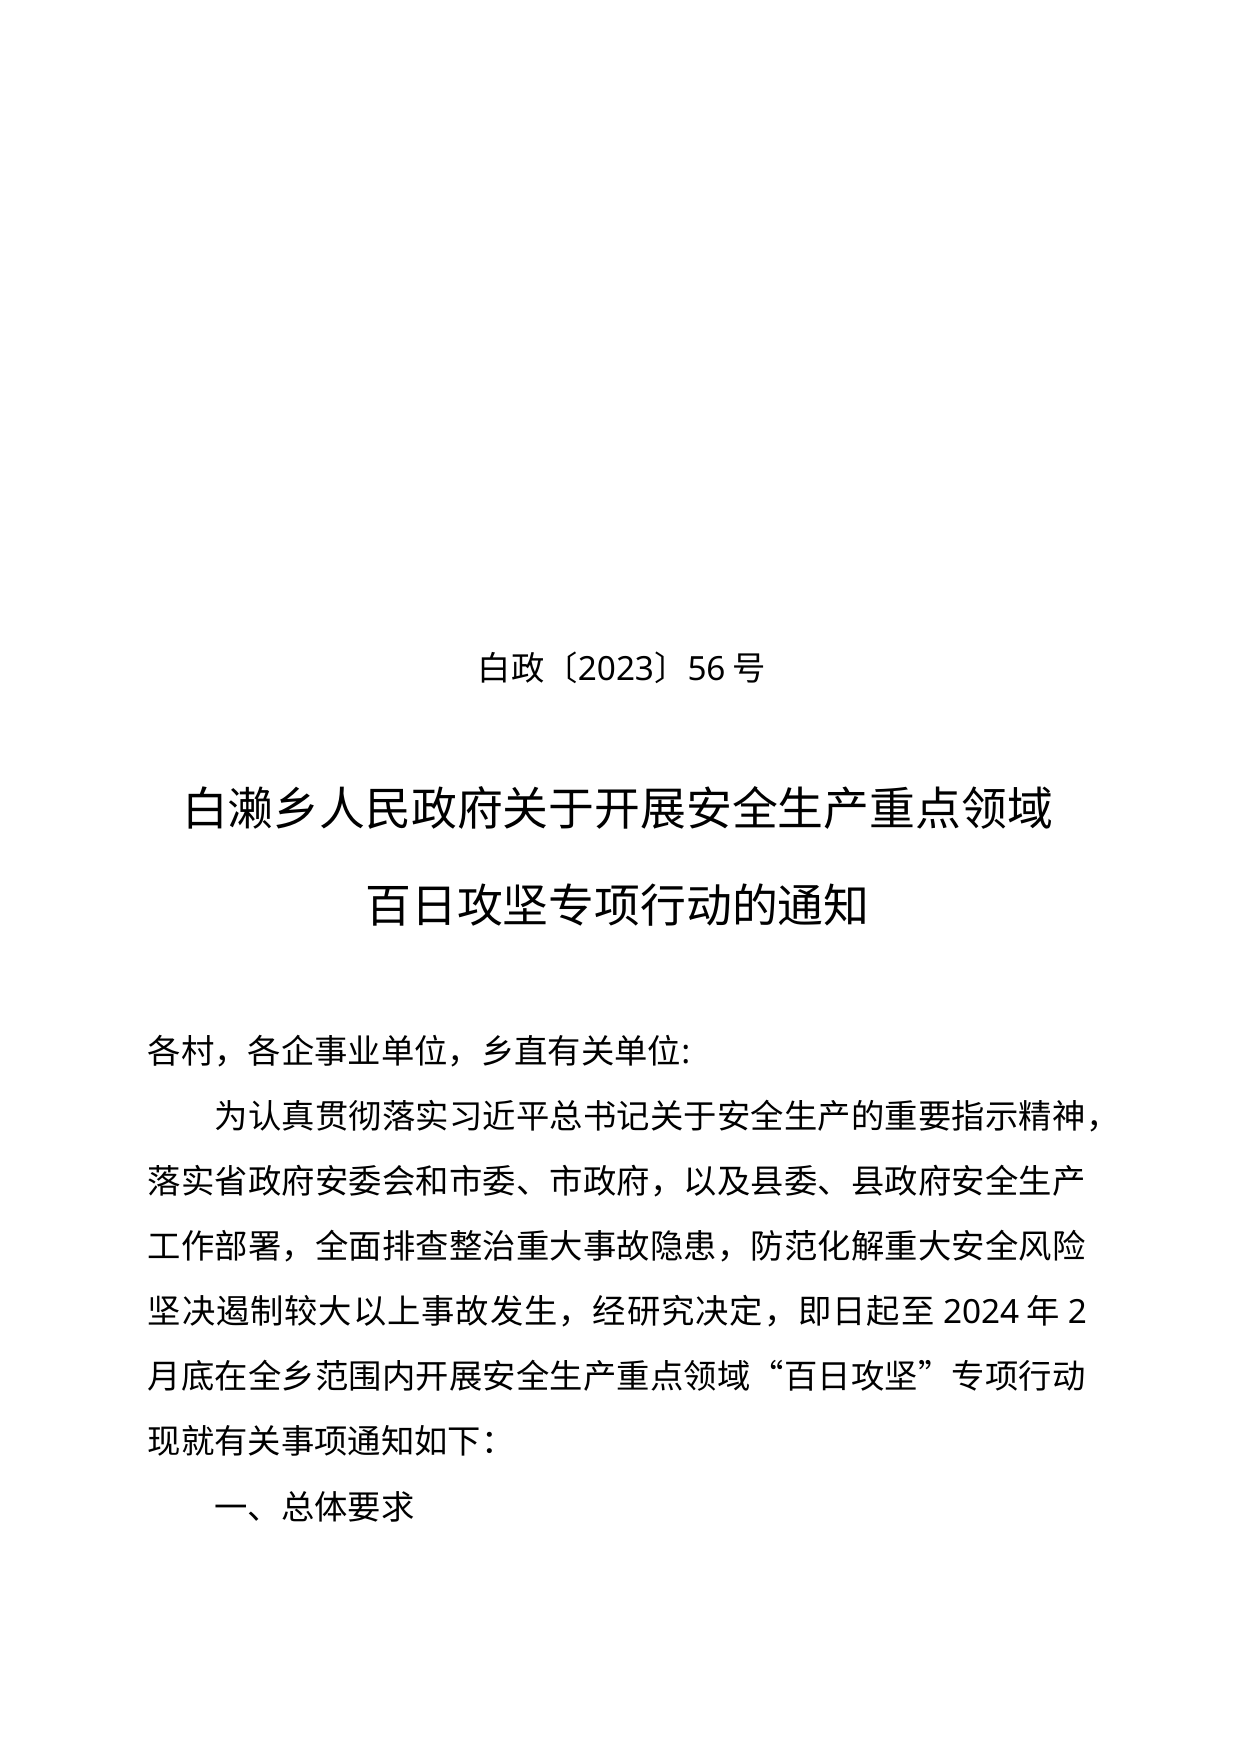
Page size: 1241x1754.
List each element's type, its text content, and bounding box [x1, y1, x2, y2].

text 为认真贯彻落实习近平总书记关于安全生产的重要指示精神，落实省政府安委会和市委、市政府，以及县委、县政府安全生产工作部署，全面排查整治重大事故隐患，防范化解重大安全风险，坚决遏制较大以上事故发生，经研究决定，即日起至2024年2月底在全乡范围内开展安全生产重点领域“百日攻坚”专项行动。现就有关事项通知如下： [148, 1082, 1087, 1472]
text 白政〔2023〕56号 [148, 633, 1087, 692]
text 各村，各企事业单位，乡直有关单位: [148, 1017, 1087, 1082]
text 白濑乡人民政府关于开展安全生产重点领域 [148, 757, 1087, 854]
text 一、总体要求 [148, 1472, 1087, 1531]
text 百日攻坚专项行动的通知 [148, 854, 1087, 952]
